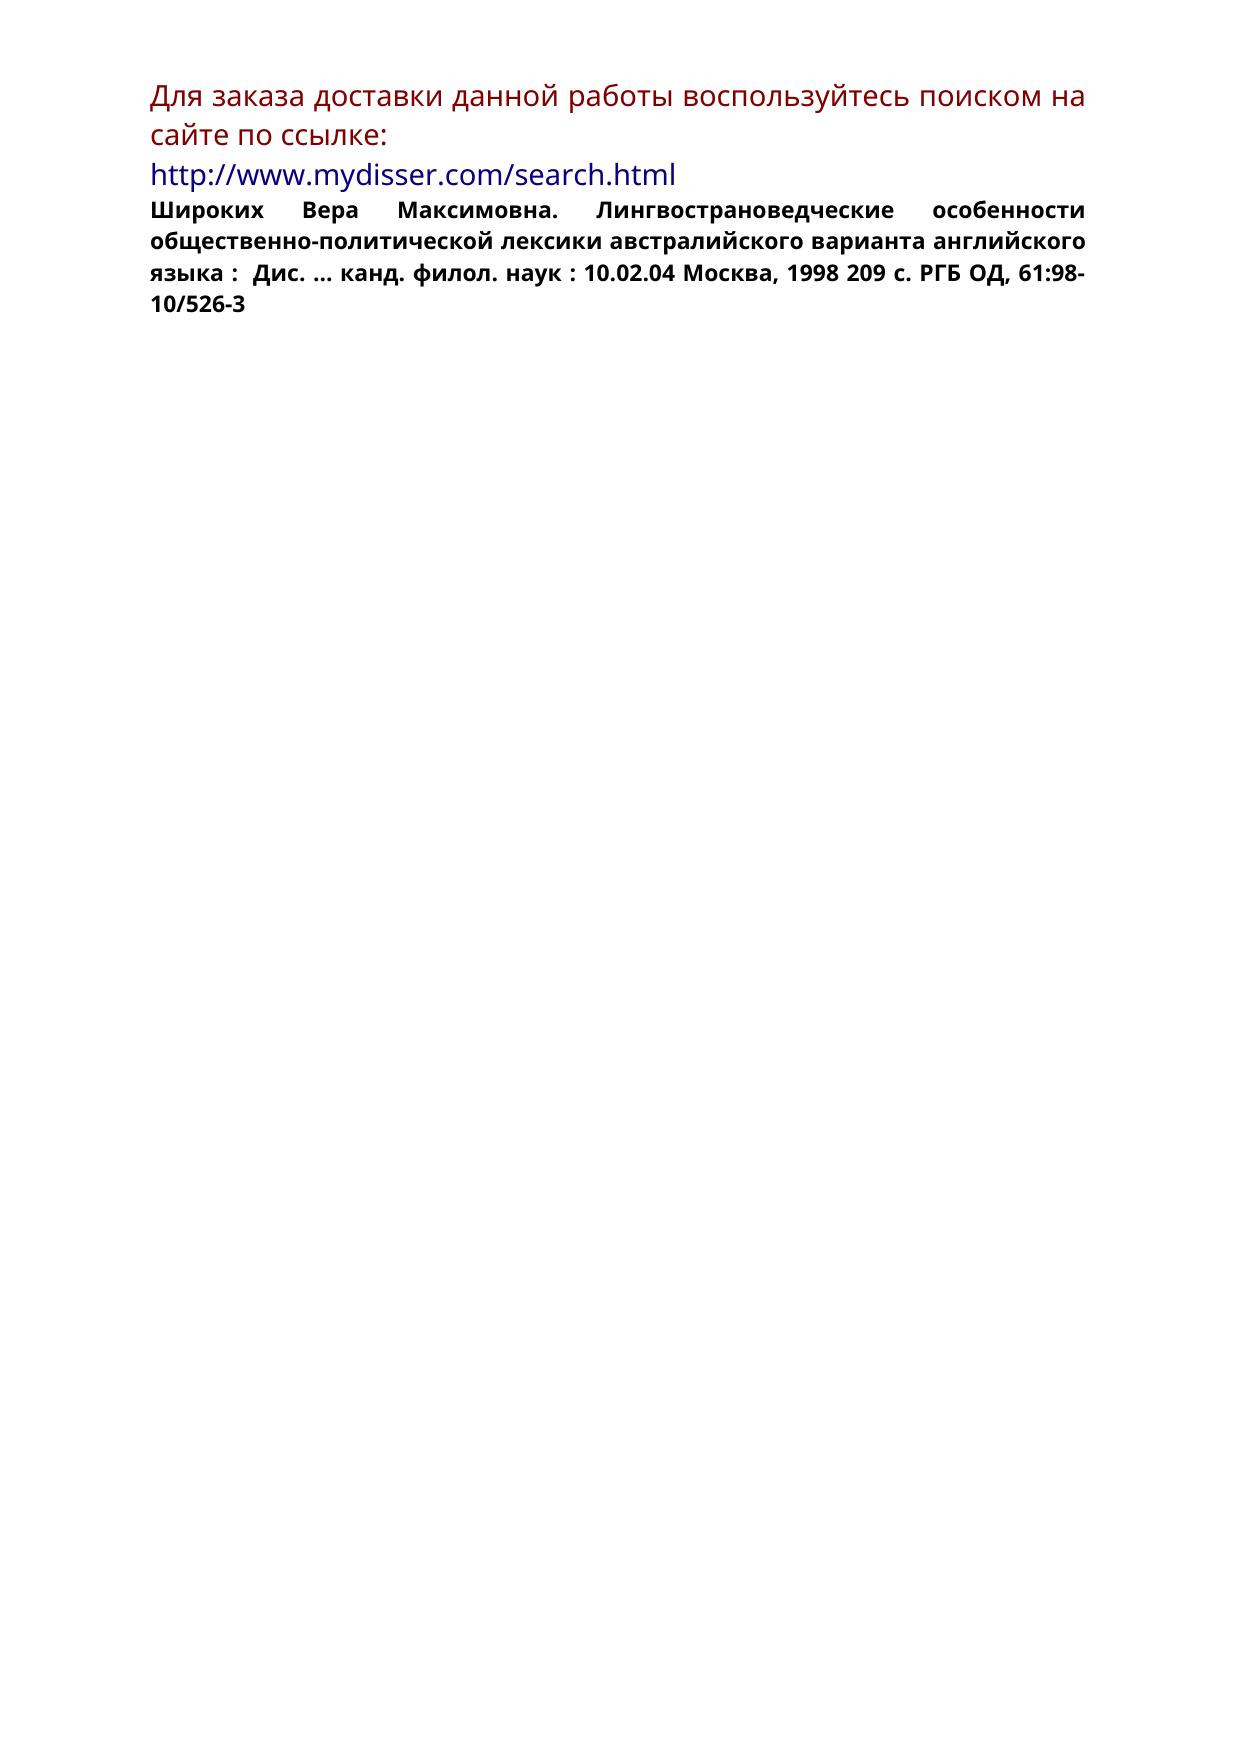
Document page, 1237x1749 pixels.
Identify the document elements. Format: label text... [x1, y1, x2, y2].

text Широких Вера Максимовна. Лингвострановедческие особенности общественно-политической лексики австралийского варианта английского языка : Дис. ... канд. филол. наук : 10.02.04 Москва, 1998 209 с. РГБ ОД, 61:98-10/526-3 [150, 194, 1086, 319]
